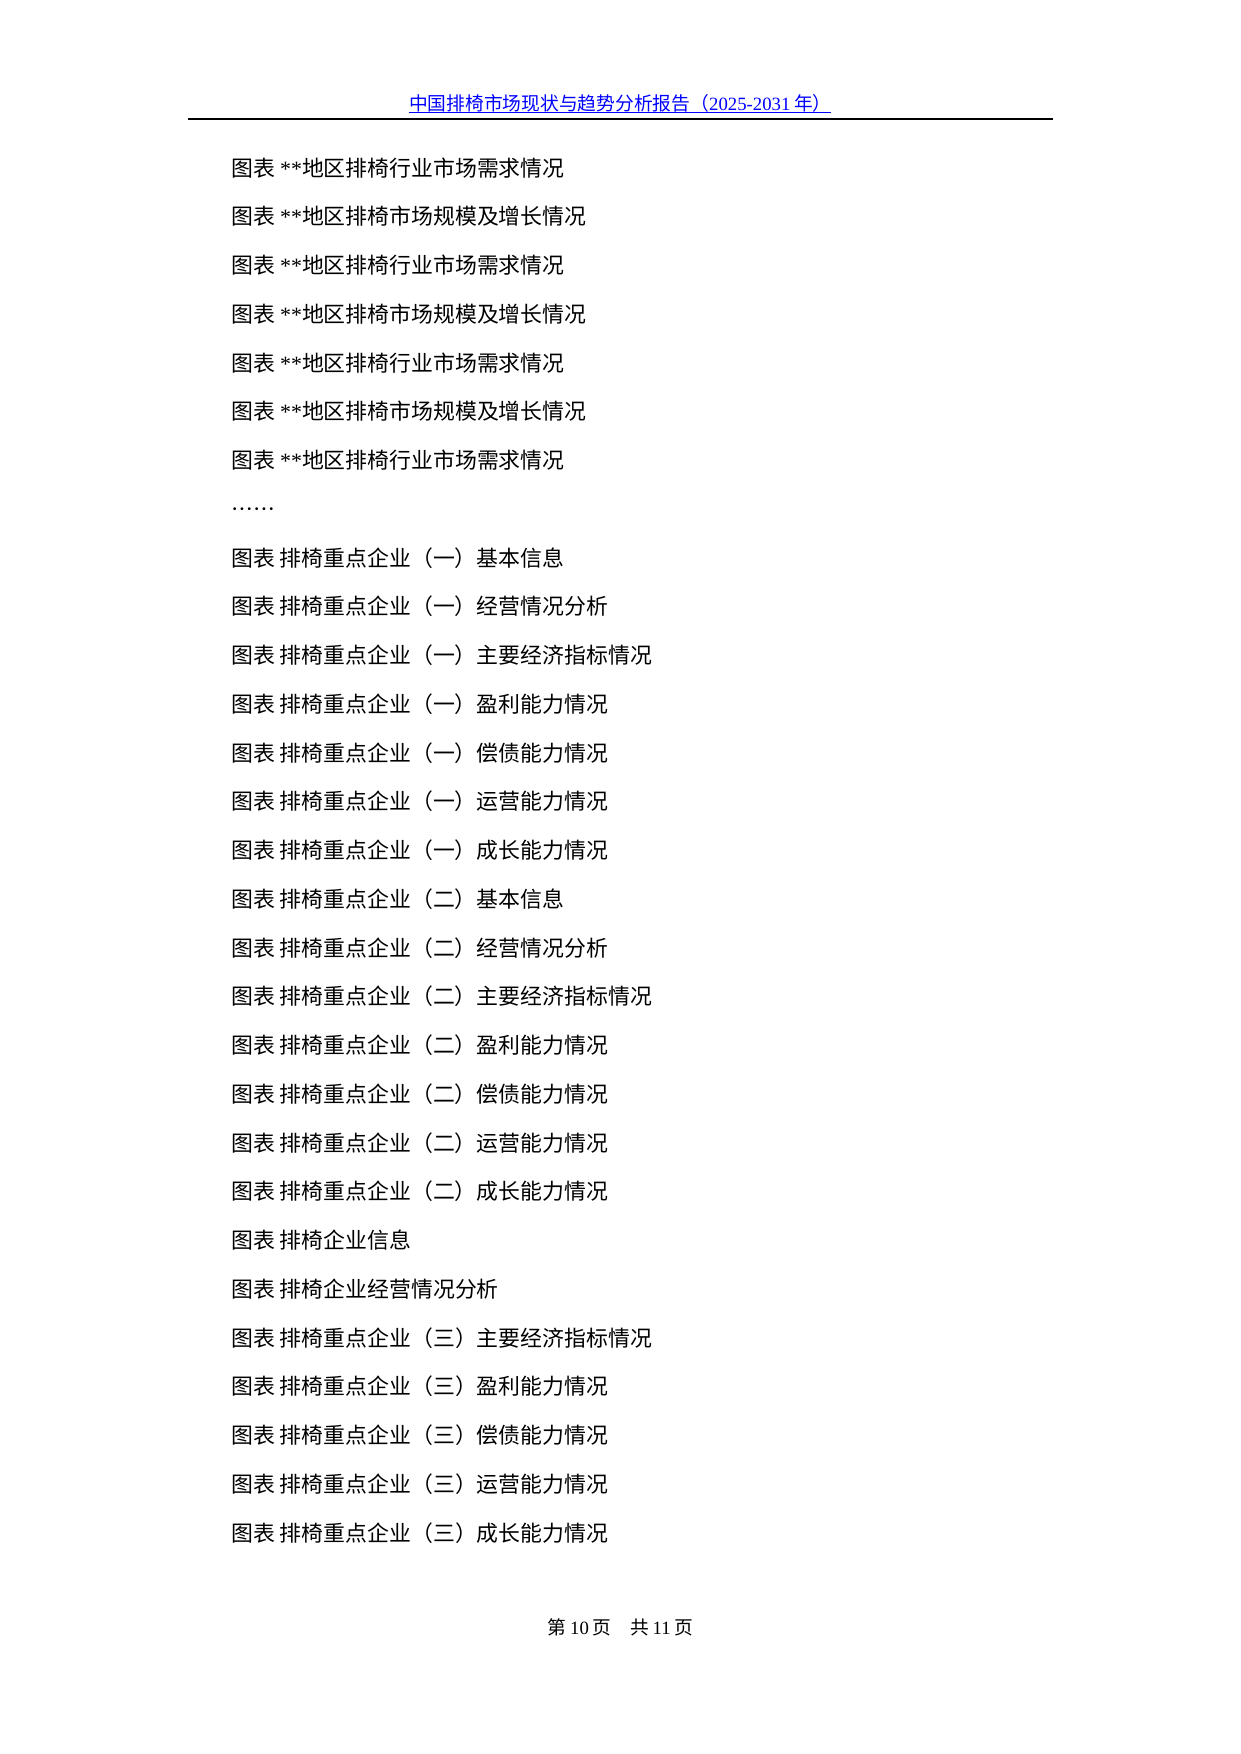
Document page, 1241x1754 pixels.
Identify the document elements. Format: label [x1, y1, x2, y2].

text [187, 150, 1053, 1548]
